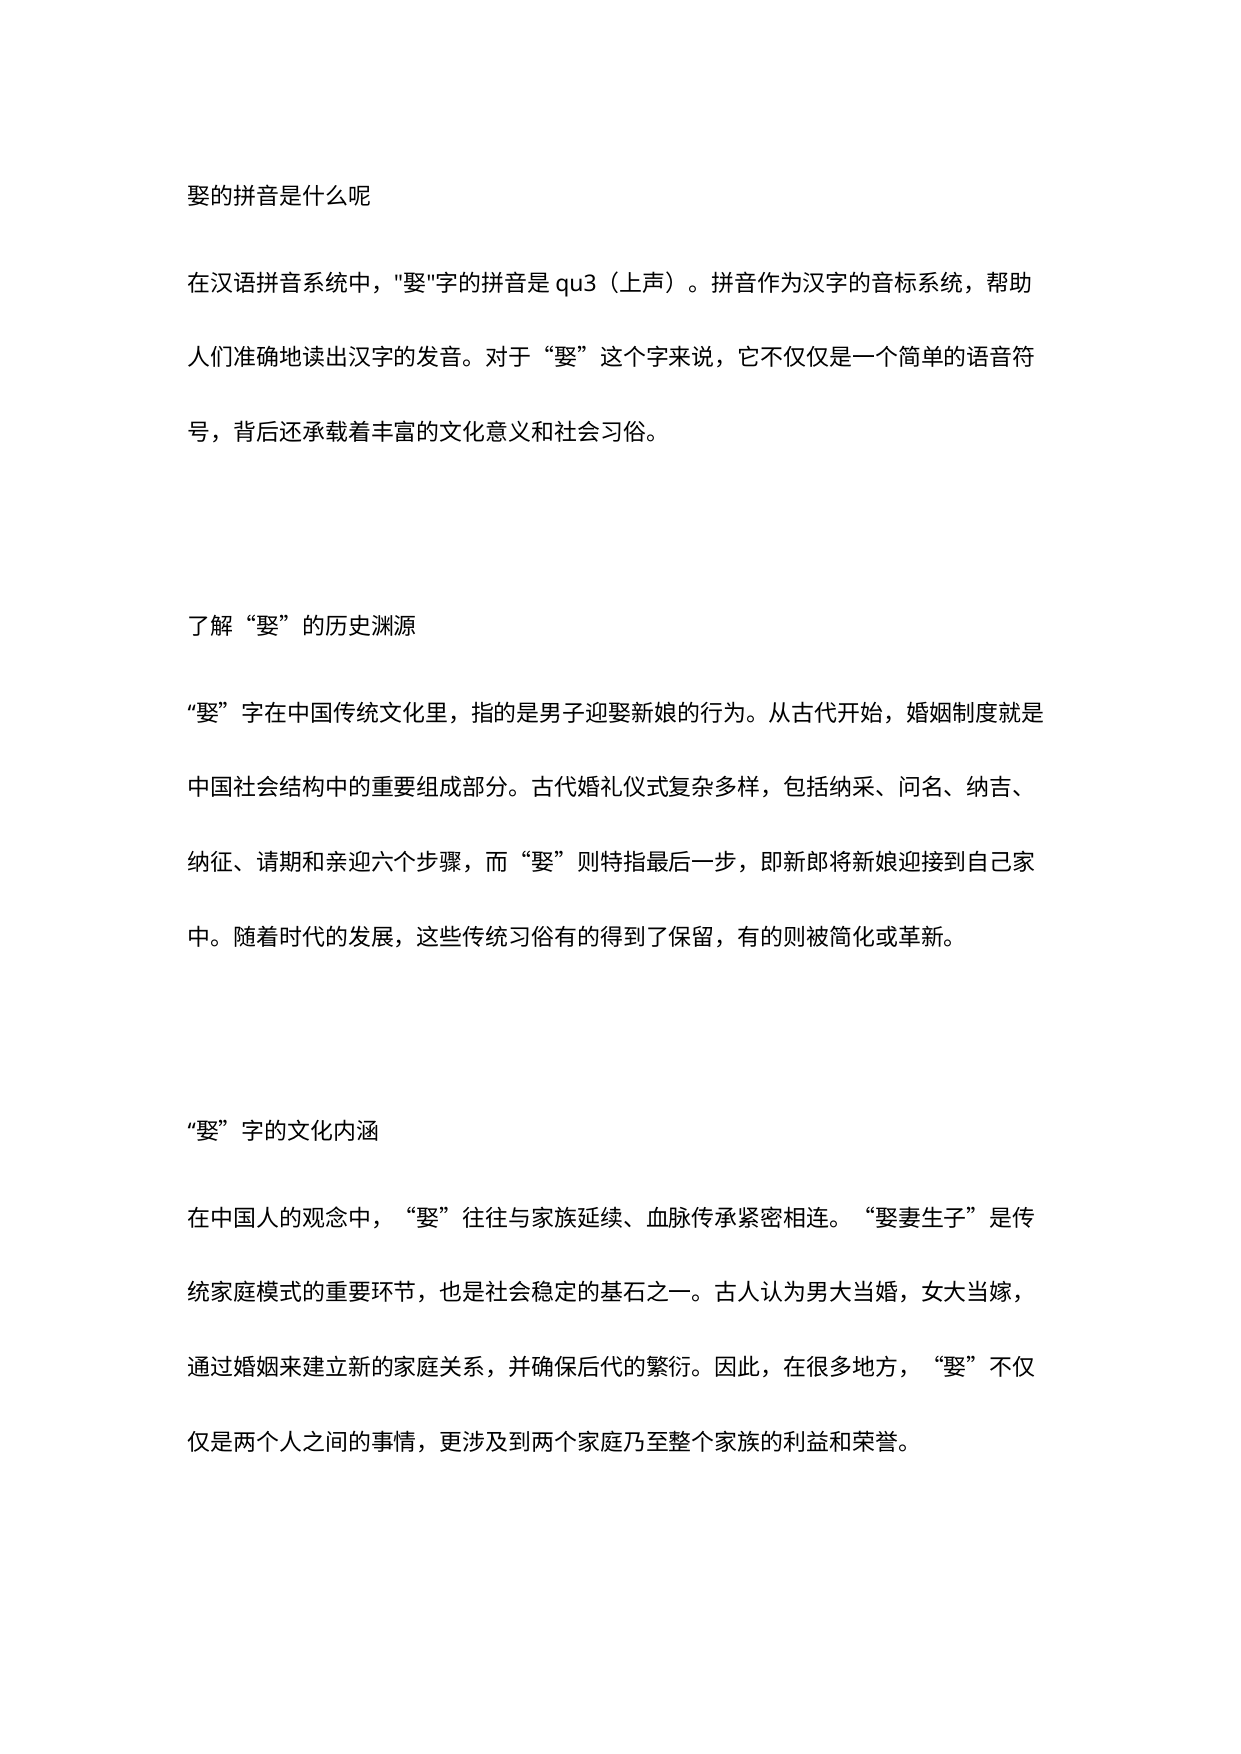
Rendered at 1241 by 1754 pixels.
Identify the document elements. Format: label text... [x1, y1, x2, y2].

text “娶”字的文化内涵 [187, 1097, 1053, 1162]
text 了解“娶”的历史渊源 [187, 592, 1053, 657]
text 娶的拼音是什么呢 [187, 162, 1053, 227]
text 在中国人的观念中，“娶”往往与家族延续、血脉传承紧密相连。“娶妻生子”是传统家庭模式的重要环节，也是社会稳定的基石之一。古人认为男大当婚，女大当嫁，通过婚姻来建立新的家庭关系，并确保后代的繁衍。因此，在很多地方，“娶”不仅仅是两个人之间的事情，更涉及到两个家庭乃至整个家族的利益和荣誉。 [187, 1184, 1053, 1473]
text 在汉语拼音系统中，"娶"字的拼音是 qu3（上声）。拼音作为汉字的音标系统，帮助人们准确地读出汉字的发音。对于“娶”这个字来说，它不仅仅是一个简单的语音符号，背后还承载着丰富的文化意义和社会习俗。 [187, 248, 1053, 463]
text “娶”字在中国传统文化里，指的是男子迎娶新娘的行为。从古代开始，婚姻制度就是中国社会结构中的重要组成部分。古代婚礼仪式复杂多样，包括纳采、问名、纳吉、纳征、请期和亲迎六个步骤，而“娶”则特指最后一步，即新郎将新娘迎接到自己家中。随着时代的发展，这些传统习俗有的得到了保留，有的则被简化或革新。 [187, 679, 1053, 968]
